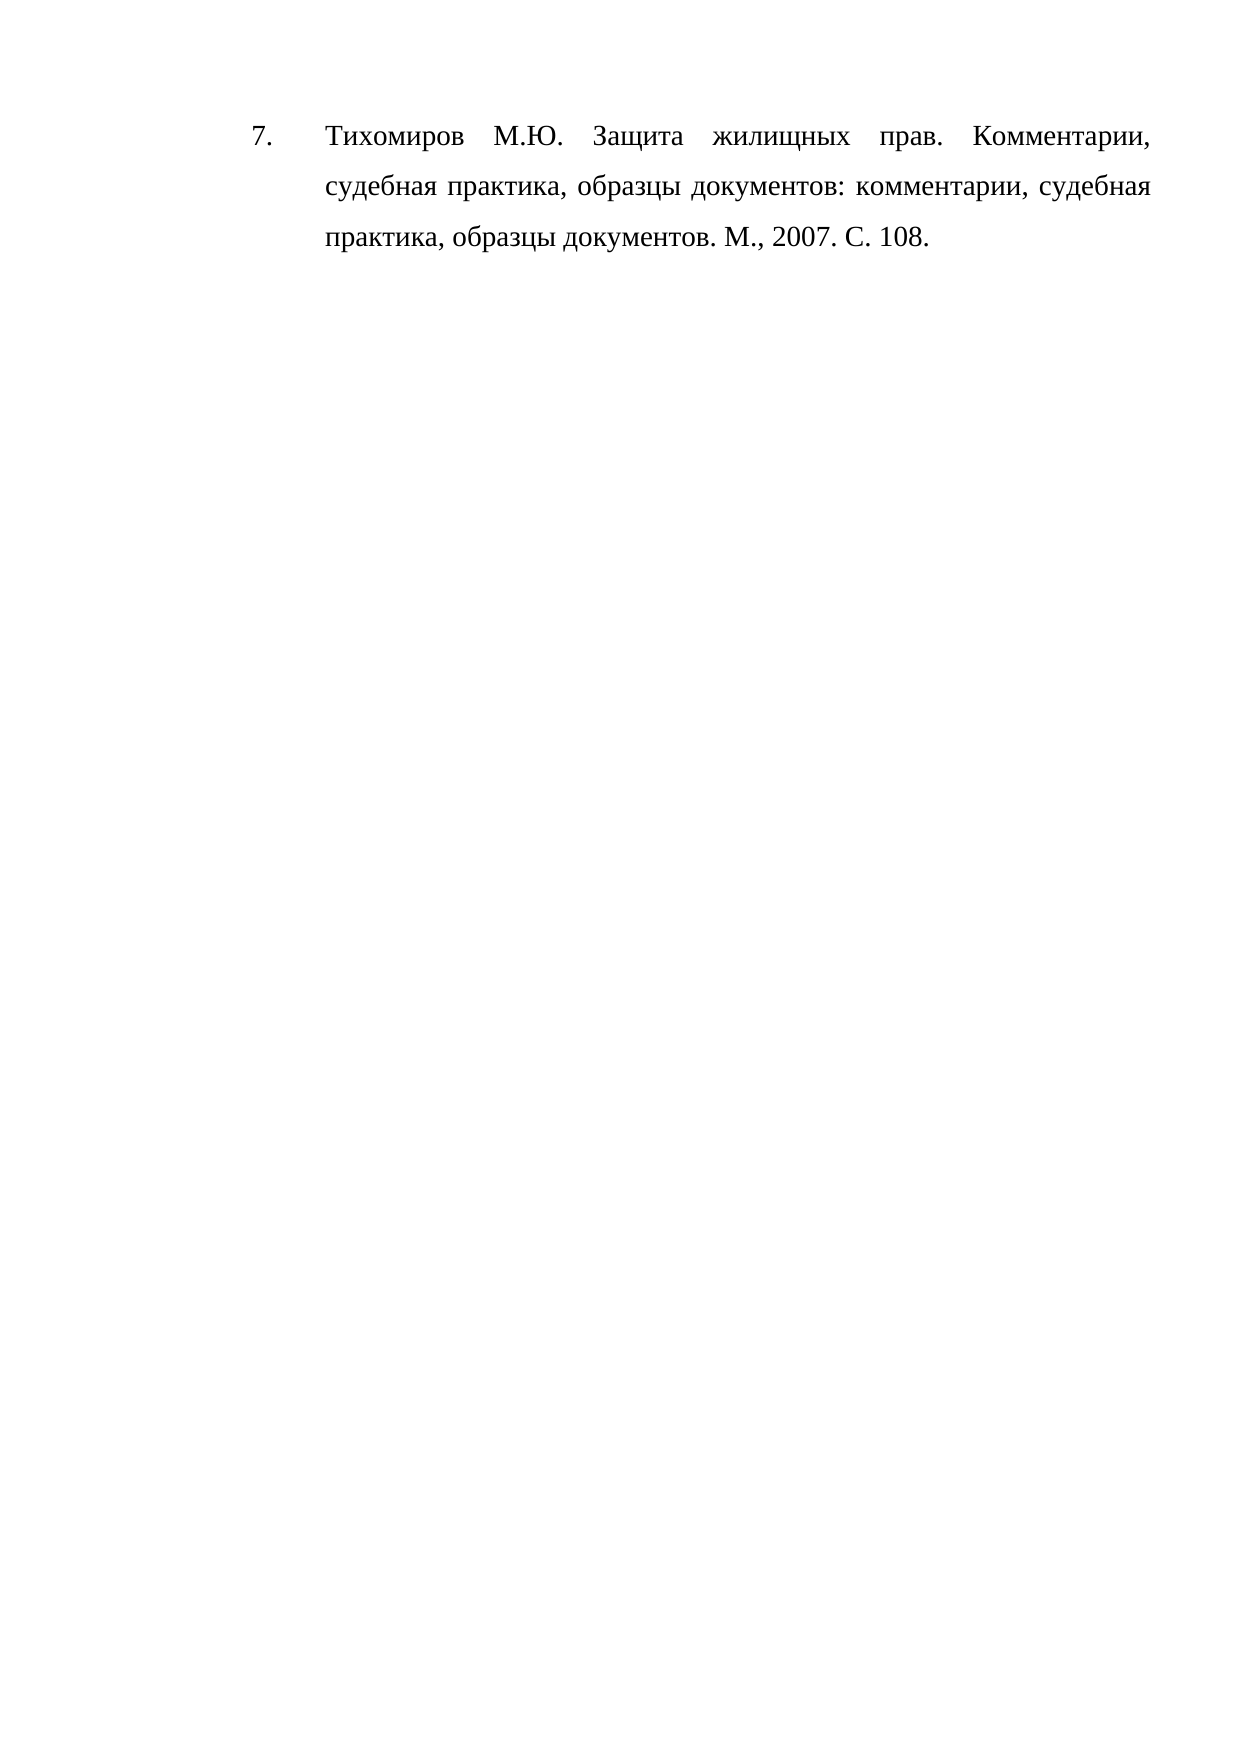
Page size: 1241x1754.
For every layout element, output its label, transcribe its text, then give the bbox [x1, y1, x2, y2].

list Тихомиров М.Ю. Защита жилищных прав. Комментарии, судебная практика, образцы документов: комментарии, судебная практика, образцы документов. М., 2007. С. 108. [251, 118, 1152, 252]
